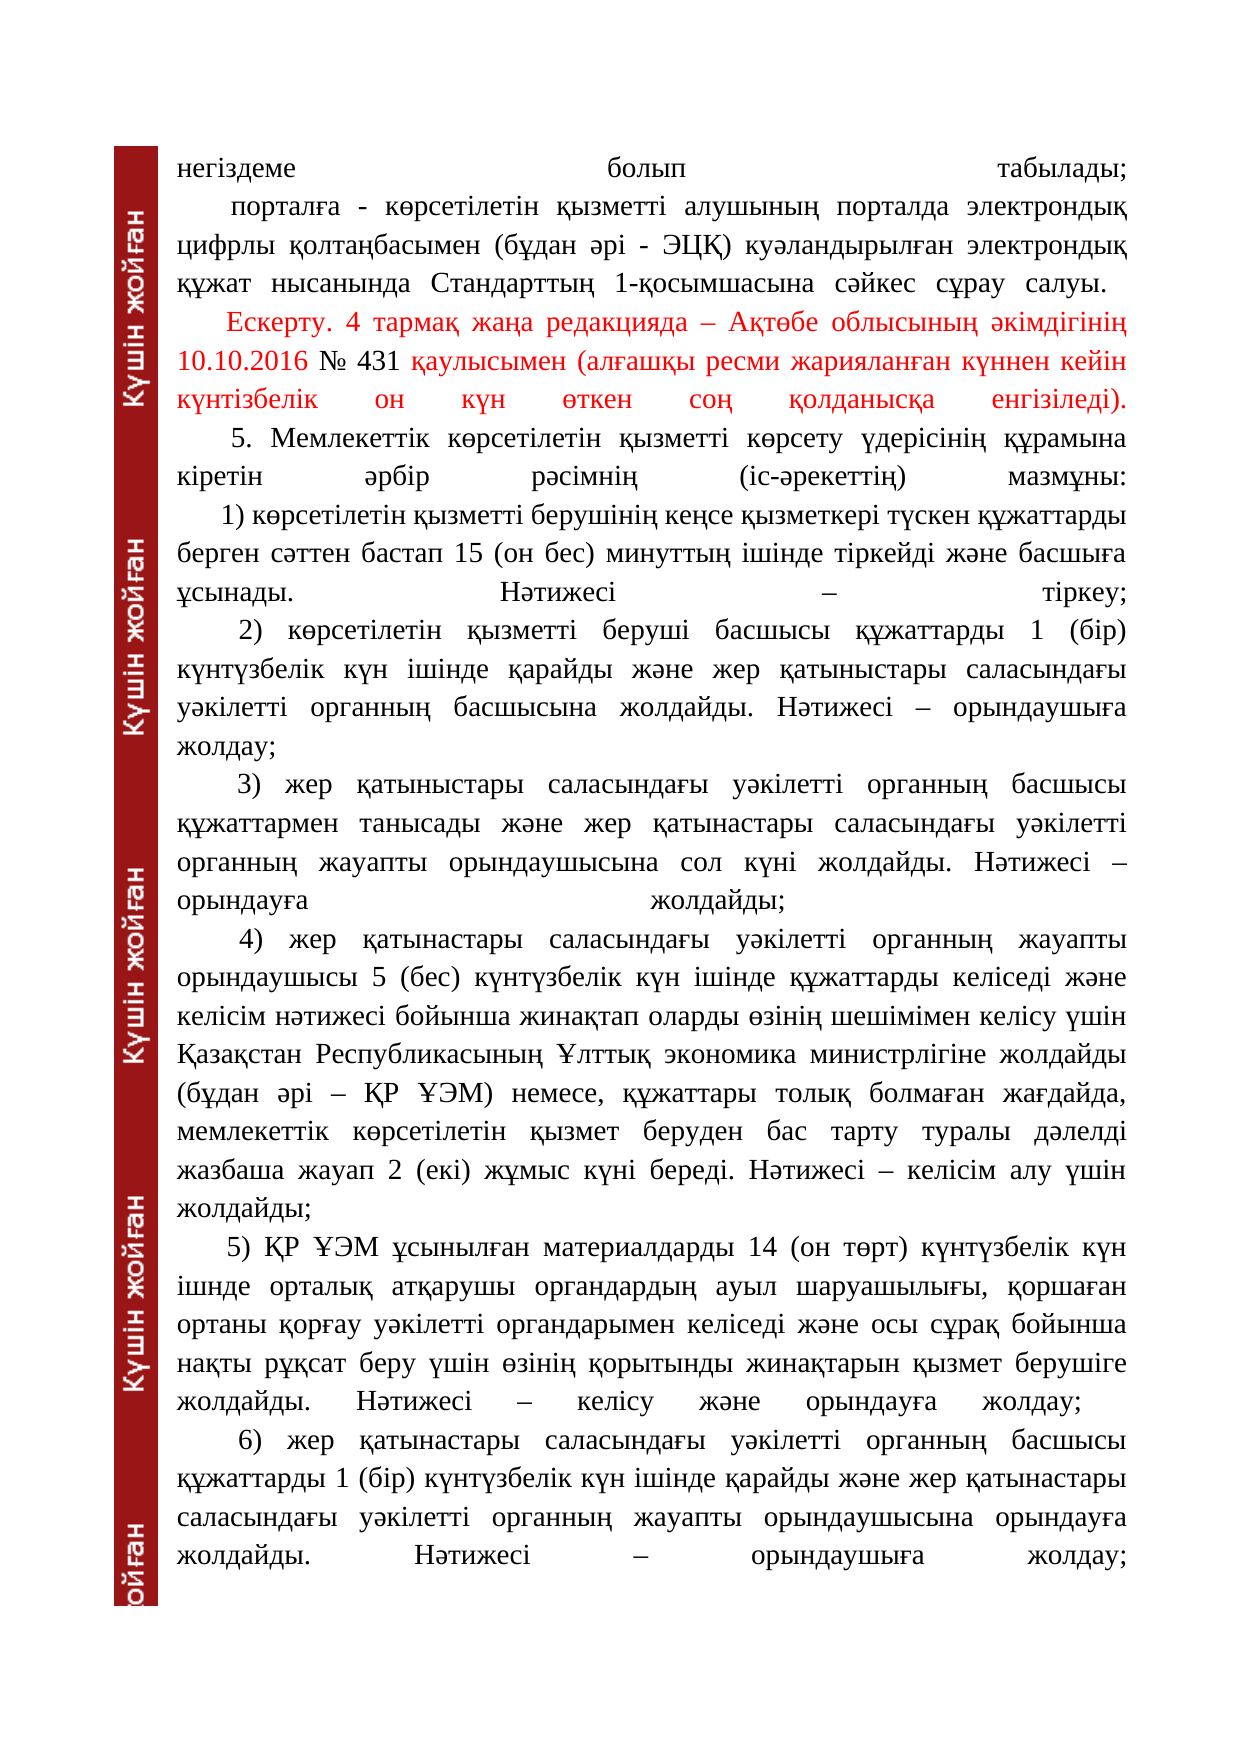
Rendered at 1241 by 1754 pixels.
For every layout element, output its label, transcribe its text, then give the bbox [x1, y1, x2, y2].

picture [114, 146, 158, 150]
picture [114, 1571, 158, 1606]
